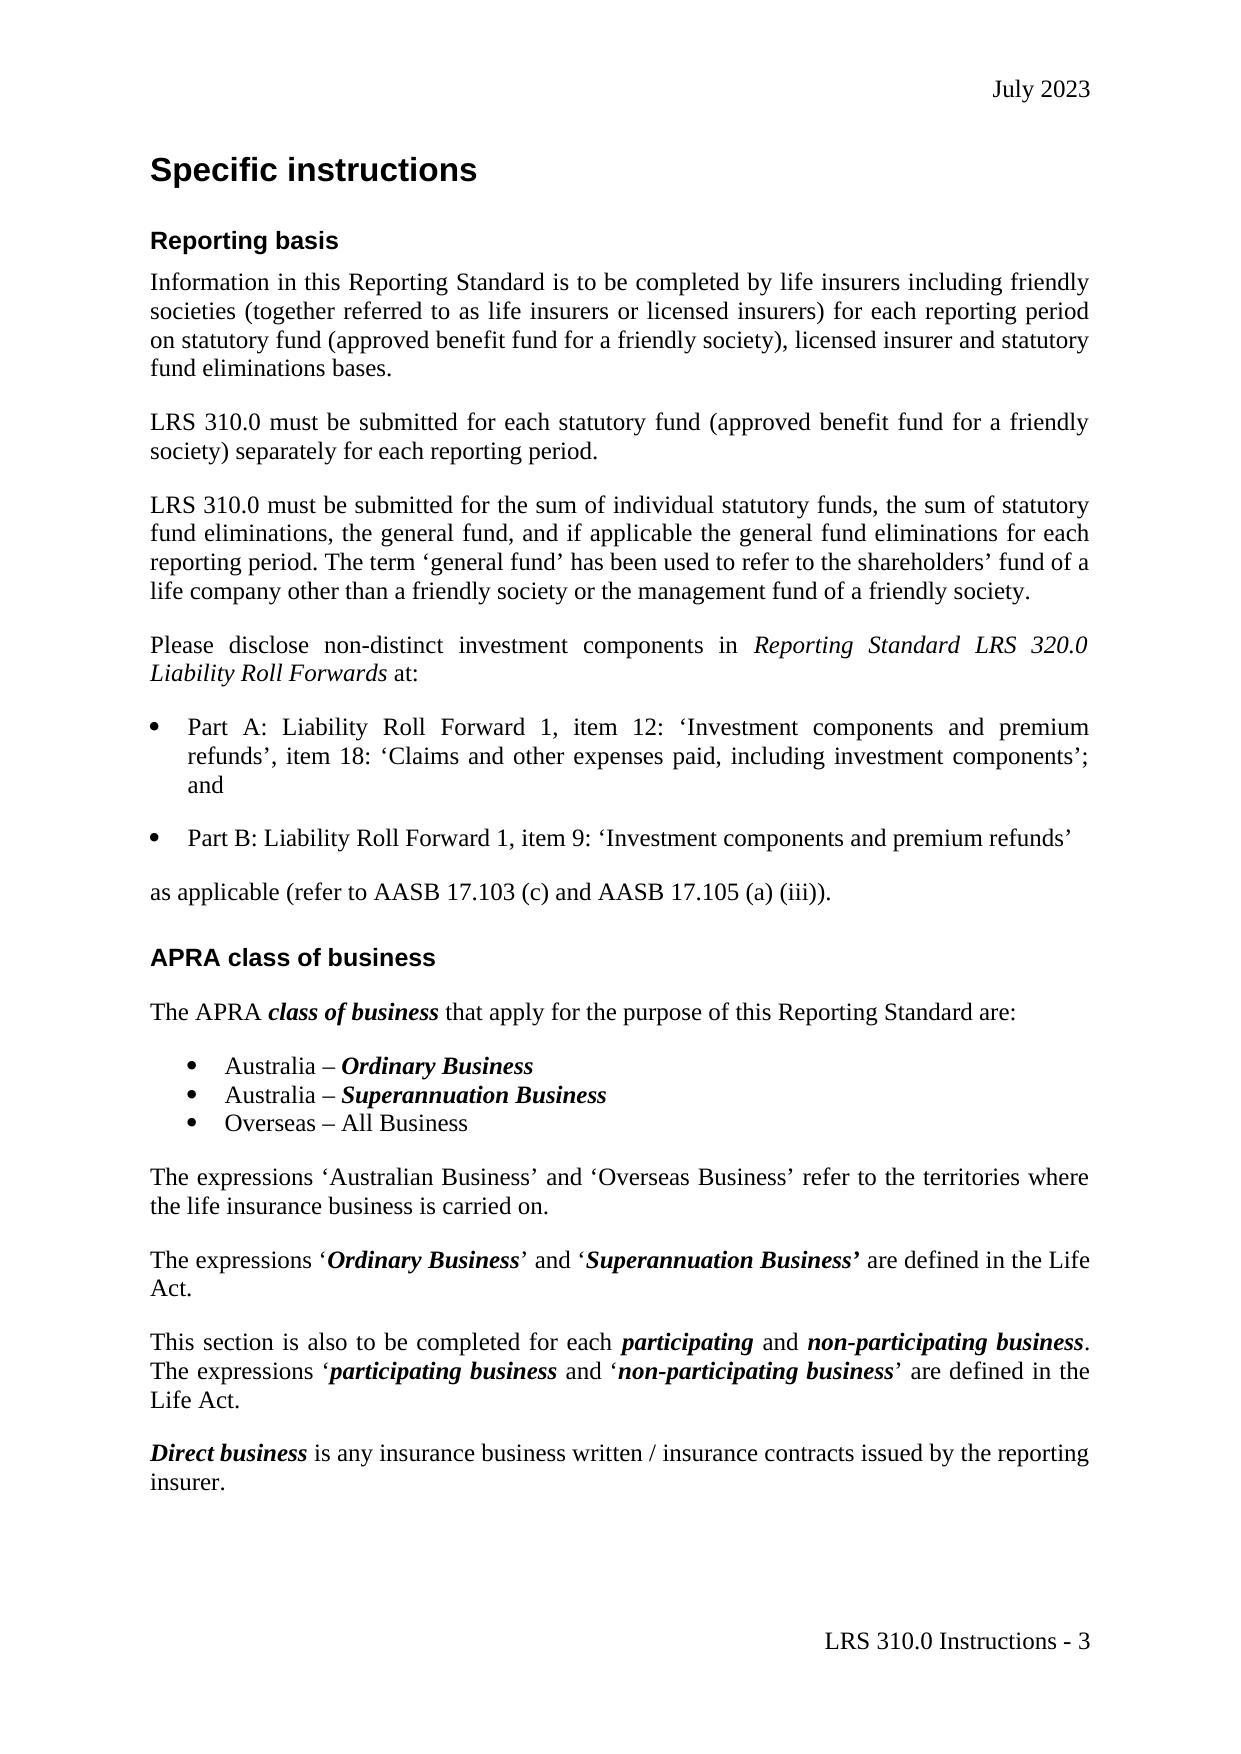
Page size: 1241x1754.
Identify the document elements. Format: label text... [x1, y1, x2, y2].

subtitle Specific instructions [150, 150, 1090, 188]
subtitle APRA class of business [150, 943, 1090, 972]
subtitle Australia – Superannuation Business [187, 1080, 1090, 1108]
text Information in this Reporting Standard is to be completed by life insurers including friendly societies (together referred to as life insurers or licensed insurers) for each reporting period on statutory fund (approved benefit fund for a friendly society), licensed insurer and statutory fund eliminations bases. [150, 267, 1090, 382]
text This section is also to be completed for each participating and non-participating business. The expressions ‘participating business and ‘non-participating business’ are defined in the Life Act. [150, 1327, 1090, 1413]
subtitle Australia – Ordinary Business [187, 1051, 1090, 1080]
text The expressions ‘Ordinary Business’ and ‘Superannuation Business’ are defined in the Life Act. [150, 1245, 1090, 1302]
text Part B: Liability Roll Forward 1, item 9: ‘Investment components and premium refunds’ [150, 823, 1090, 852]
text Please disclose non-distinct investment components in Reporting Standard LRS 320.0 Liability Roll Forwards at: [150, 630, 1090, 687]
text Direct business is any insurance business written / insurance contracts issued by the reporting insurer. [150, 1438, 1090, 1496]
subtitle Reporting basis [150, 226, 1090, 255]
text LRS 310.0 must be submitted for each statutory fund (approved benefit fund for a friendly society) separately for each reporting period. [150, 407, 1090, 465]
text Part A: Liability Roll Forward 1, item 12: ‘Investment components and premium refunds’, item 18: ‘Claims and other expenses paid, including investment components’; and [150, 712, 1090, 798]
text as applicable (refer to AASB 17.103 (c) and AASB 17.105 (a) (iii)). [150, 877, 1090, 906]
subtitle Overseas – All Business [187, 1108, 1090, 1137]
text LRS 310.0 must be submitted for the sum of individual statutory funds, the sum of statutory fund eliminations, the general fund, and if applicable the general fund eliminations for each reporting period. The term ‘general fund’ has been used to refer to the shareholders’ fund of a life company other than a friendly society or the management fund of a friendly society. [150, 490, 1090, 605]
text The APRA class of business that apply for the purpose of this Reporting Standard are: [150, 997, 1090, 1026]
text The expressions ‘Australian Business’ and ‘Overseas Business’ refer to the territories where the life insurance business is carried on. [150, 1162, 1090, 1220]
